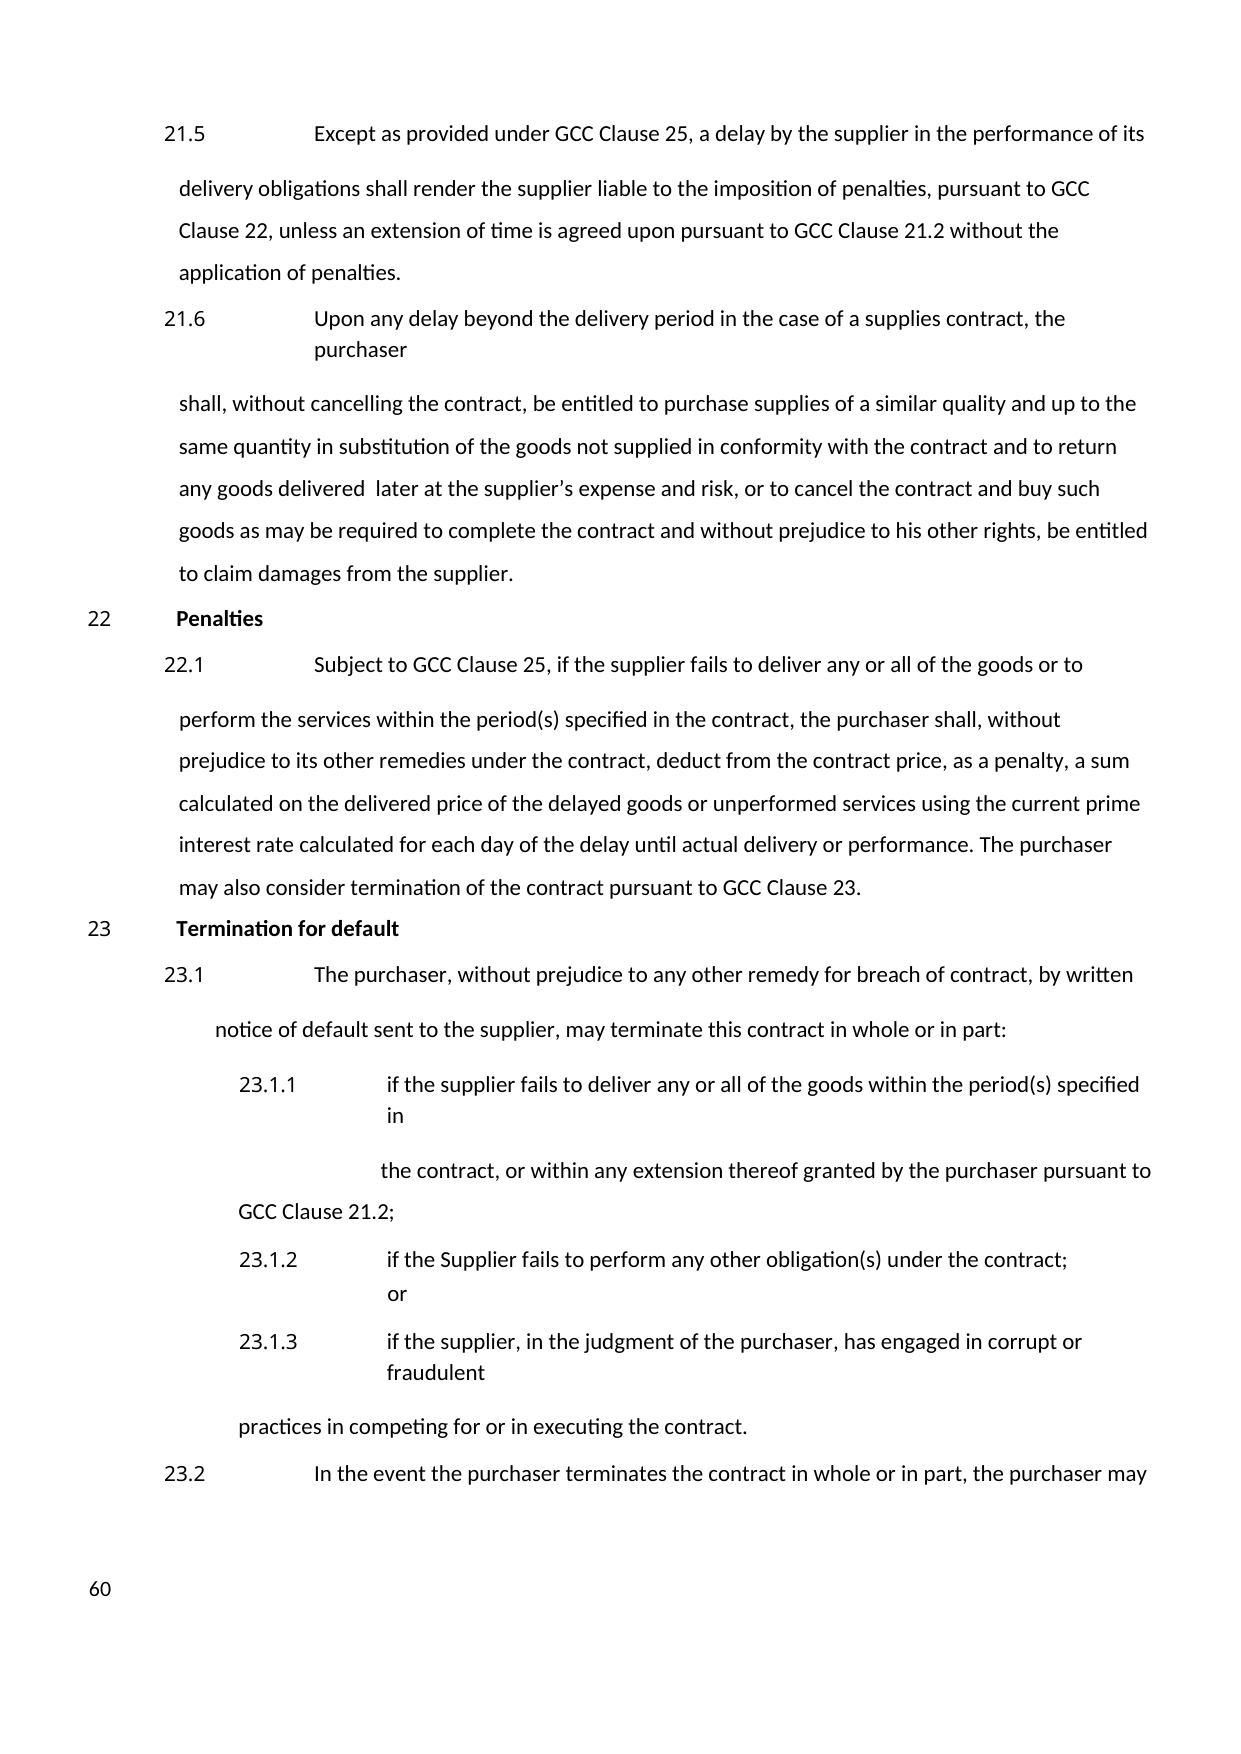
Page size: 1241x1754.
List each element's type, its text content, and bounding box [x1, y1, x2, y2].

list Subject to GCC Clause 25, if the supplier fails to deliver any or all of the goods or to [164, 650, 1153, 678]
list The purchaser, without prejudice to any other remedy for breach of contract, by written [164, 960, 1153, 988]
list Penalties [87, 604, 1166, 633]
list if the Supplier fails to perform any other obligation(s) under the contract; [239, 1245, 1153, 1273]
text practices in competing for or in executing the contract. [238, 1412, 1153, 1440]
text shall, without cancelling the contract, be entitled to purchase supplies of a similar quality and up to the same quantity in substitution of the goods not supplied in conformity with the contract and to return any goods delivered later at the supplier’s expense and risk, or to cancel the contract and buy such goods as may be required to complete the contract and without prejudice to his other rights, be entitled to claim damages from the supplier. [178, 389, 1153, 587]
list Termination for default [87, 914, 1166, 943]
text notice of default sent to the supplier, may terminate this contract in whole or in part: [120, 1015, 1103, 1043]
list if the supplier fails to deliver any or all of the goods within the period(s) specified in [239, 1070, 1153, 1129]
list Upon any delay beyond the delivery period in the case of a supplies contract, the purchaser [164, 304, 1153, 363]
text the contract, or within any extension thereof granted by the purchaser pursuant to [87, 1156, 1153, 1184]
list Except as provided under GCC Clause 25, a delay by the supplier in the performance of its [164, 119, 1153, 147]
text GCC Clause 21.2; [238, 1197, 1153, 1225]
list In the event the purchaser terminates the contract in whole or in part, the purchaser may [164, 1459, 1153, 1488]
text or [387, 1279, 1153, 1307]
text perform the services within the period(s) specified in the contract, the purchaser shall, without prejudice to its other remedies under the contract, deduct from the contract price, as a penalty, a sum calculated on the delivered price of the delayed goods or unperformed services using the current prime interest rate calculated for each day of the delay until actual delivery or performance. The purchaser may also consider termination of the contract pursuant to GCC Clause 23. [178, 705, 1153, 901]
list if the supplier, in the judgment of the purchaser, has engaged in corrupt or fraudulent [239, 1327, 1153, 1386]
text delivery obligations shall render the supplier liable to the imposition of penalties, pursuant to GCC Clause 22, unless an extension of time is agreed upon pursuant to GCC Clause 21.2 without the application of penalties. [178, 174, 1153, 286]
